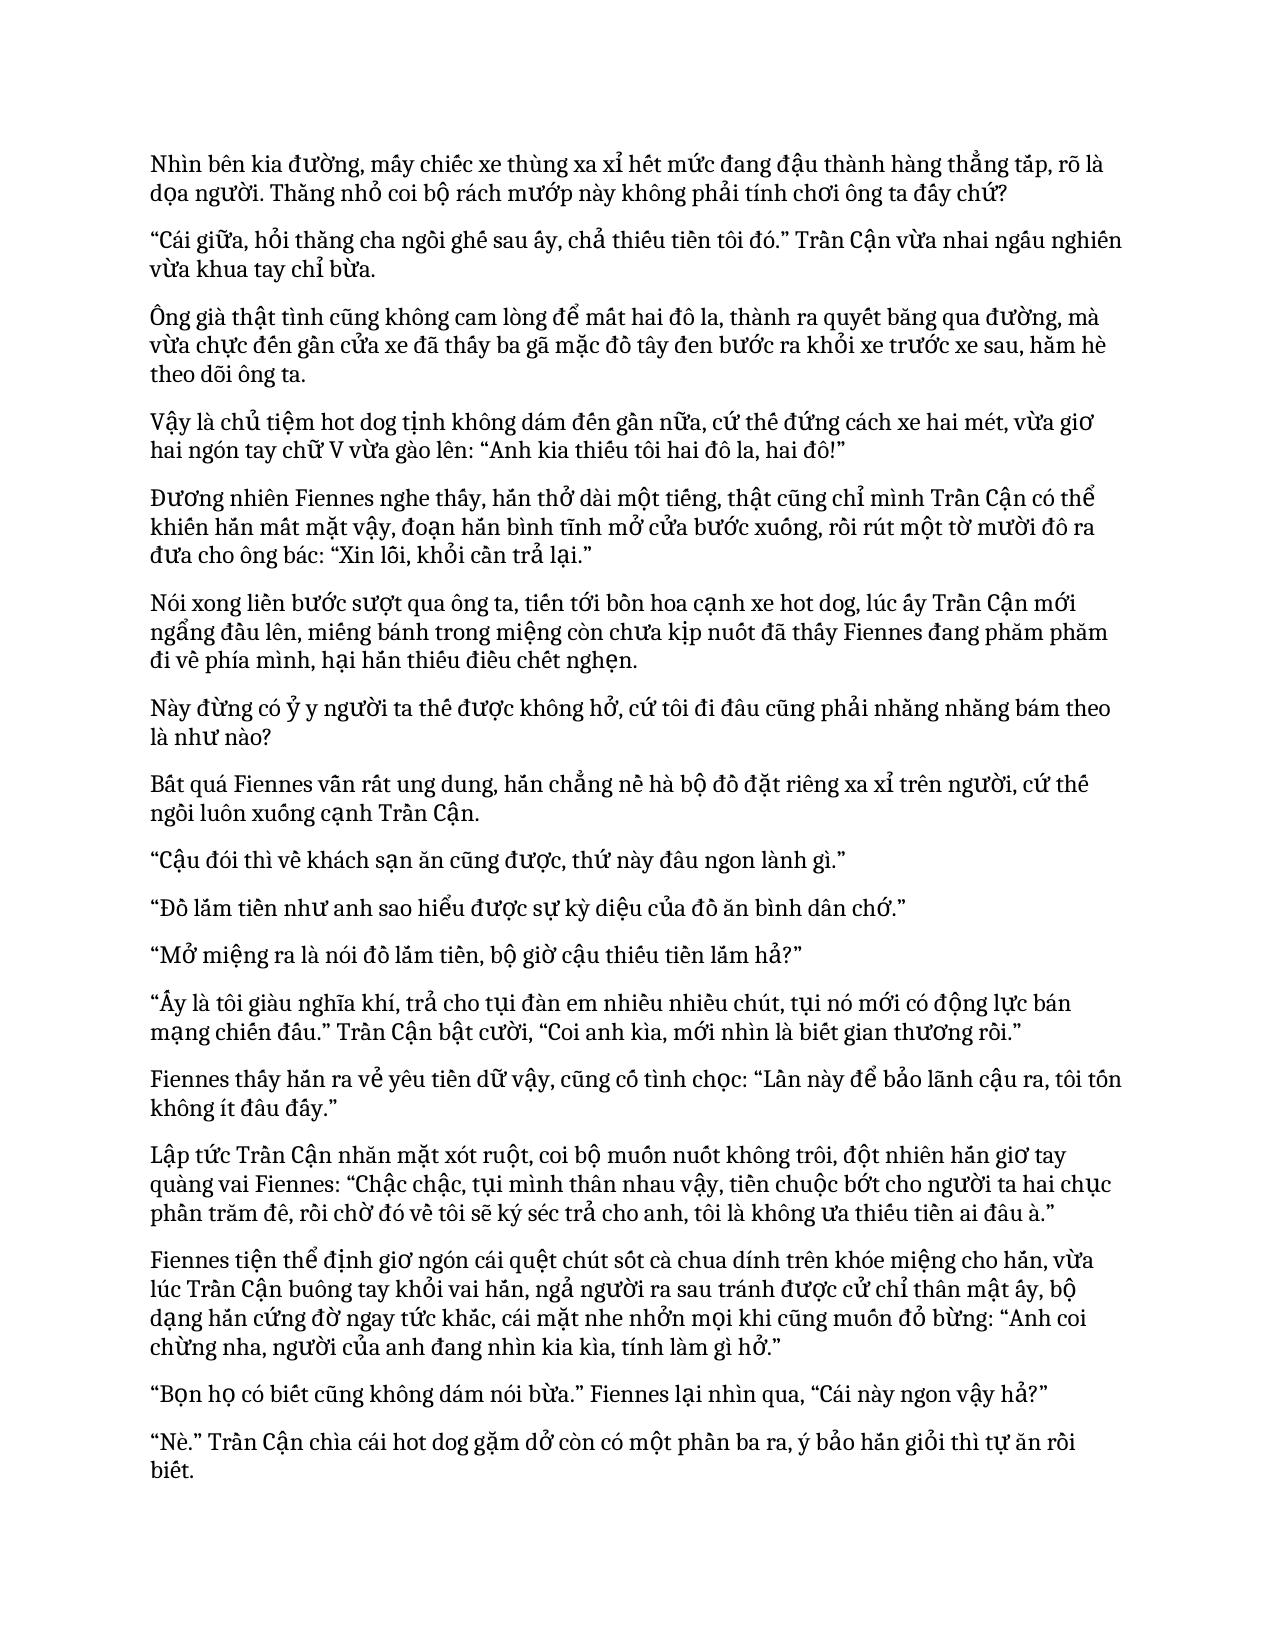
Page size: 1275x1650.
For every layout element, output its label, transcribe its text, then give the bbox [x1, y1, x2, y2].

text Nhìn bên kia đường, mấy chiếc xe thùng xa xỉ hết mức đang đậu thành hàng thẳng tắp, rõ là dọa người. Thằng nhỏ coi bộ rách mướp này không phải tính chơi ông ta đấy chứ? [150, 150, 1125, 207]
text Vậy là chủ tiệm hot dog tịnh không dám đến gần nữa, cứ thế đứng cách xe hai mét, vừa giơ hai ngón tay chữ V vừa gào lên: “Anh kia thiếu tôi hai đô la, hai đô!” [150, 407, 1125, 465]
text “Cậu đói thì về khách sạn ăn cũng được, thứ này đâu ngon lành gì.” [150, 846, 1125, 875]
text Lập tức Trần Cận nhăn mặt xót ruột, coi bộ muốn nuốt không trôi, đột nhiên hắn giơ tay quàng vai Fiennes: “Chậc chậc, tụi mình thân nhau vậy, tiền chuộc bớt cho người ta hai chục phần trăm đê, rồi chờ đó về tôi sẽ ký séc trả cho anh, tôi là không ưa thiếu tiền ai đâu à.” [150, 1141, 1125, 1227]
text “Cái giữa, hỏi thằng cha ngồi ghế sau ấy, chả thiếu tiền tôi đó.” Trần Cận vừa nhai ngấu nghiến vừa khua tay chỉ bừa. [150, 226, 1125, 284]
text “Ấy là tôi giàu nghĩa khí, trả cho tụi đàn em nhiều nhiều chút, tụi nó mới có động lực bán mạng chiến đấu.” Trần Cận bật cười, “Coi anh kìa, mới nhìn là biết gian thương rồi.” [150, 989, 1125, 1046]
text Bất quá Fiennes vẫn rất ung dung, hắn chẳng nề hà bộ đồ đặt riêng xa xỉ trên người, cứ thế ngồi luôn xuống cạnh Trần Cận. [150, 770, 1125, 827]
text Đương nhiên Fiennes nghe thấy, hắn thở dài một tiếng, thật cũng chỉ mình Trần Cận có thể khiến hắn mất mặt vậy, đoạn hắn bình tĩnh mở cửa bước xuống, rồi rút một tờ mười đô ra đưa cho ông bác: “Xin lỗi, khỏi cần trả lại.” [150, 484, 1125, 570]
text Fiennes tiện thể định giơ ngón cái quệt chút sốt cà chua dính trên khóe miệng cho hắn, vừa lúc Trần Cận buông tay khỏi vai hắn, ngả người ra sau tránh được cử chỉ thân mật ấy, bộ dạng hắn cứng đờ ngay tức khắc, cái mặt nhe nhởn mọi khi cũng muốn đỏ bừng: “Anh coi chừng nha, người của anh đang nhìn kia kìa, tính làm gì hở.” [150, 1246, 1125, 1361]
text “Đồ lắm tiền như anh sao hiểu được sự kỳ diệu của đồ ăn bình dân chớ.” [150, 894, 1125, 922]
text Nói xong liền bước sượt qua ông ta, tiến tới bồn hoa cạnh xe hot dog, lúc ấy Trần Cận mới ngẩng đầu lên, miếng bánh trong miệng còn chưa kịp nuốt đã thấy Fiennes đang phăm phăm đi về phía mình, hại hắn thiếu điều chết nghẹn. [150, 589, 1125, 675]
text “Mở miệng ra là nói đồ lắm tiền, bộ giờ cậu thiếu tiền lắm hả?” [150, 941, 1125, 970]
text Ông già thật tình cũng không cam lòng để mất hai đô la, thành ra quyết băng qua đường, mà vừa chực đến gần cửa xe đã thấy ba gã mặc đồ tây đen bước ra khỏi xe trước xe sau, hằm hè theo dõi ông ta. [150, 302, 1125, 389]
text “Bọn họ có biết cũng không dám nói bừa.” Fiennes lại nhìn qua, “Cái này ngon vậy hả?” [150, 1380, 1125, 1409]
text Này đừng có ỷ y người ta thế được không hở, cứ tôi đi đâu cũng phải nhằng nhằng bám theo là như nào? [150, 694, 1125, 751]
text Fiennes thấy hắn ra vẻ yêu tiền dữ vậy, cũng cố tình chọc: “Lần này để bảo lãnh cậu ra, tôi tốn không ít đâu đấy.” [150, 1065, 1125, 1122]
text “Nè.” Trần Cận chìa cái hot dog gặm dở còn có một phần ba ra, ý bảo hắn giỏi thì tự ăn rồi biết. [150, 1427, 1125, 1485]
